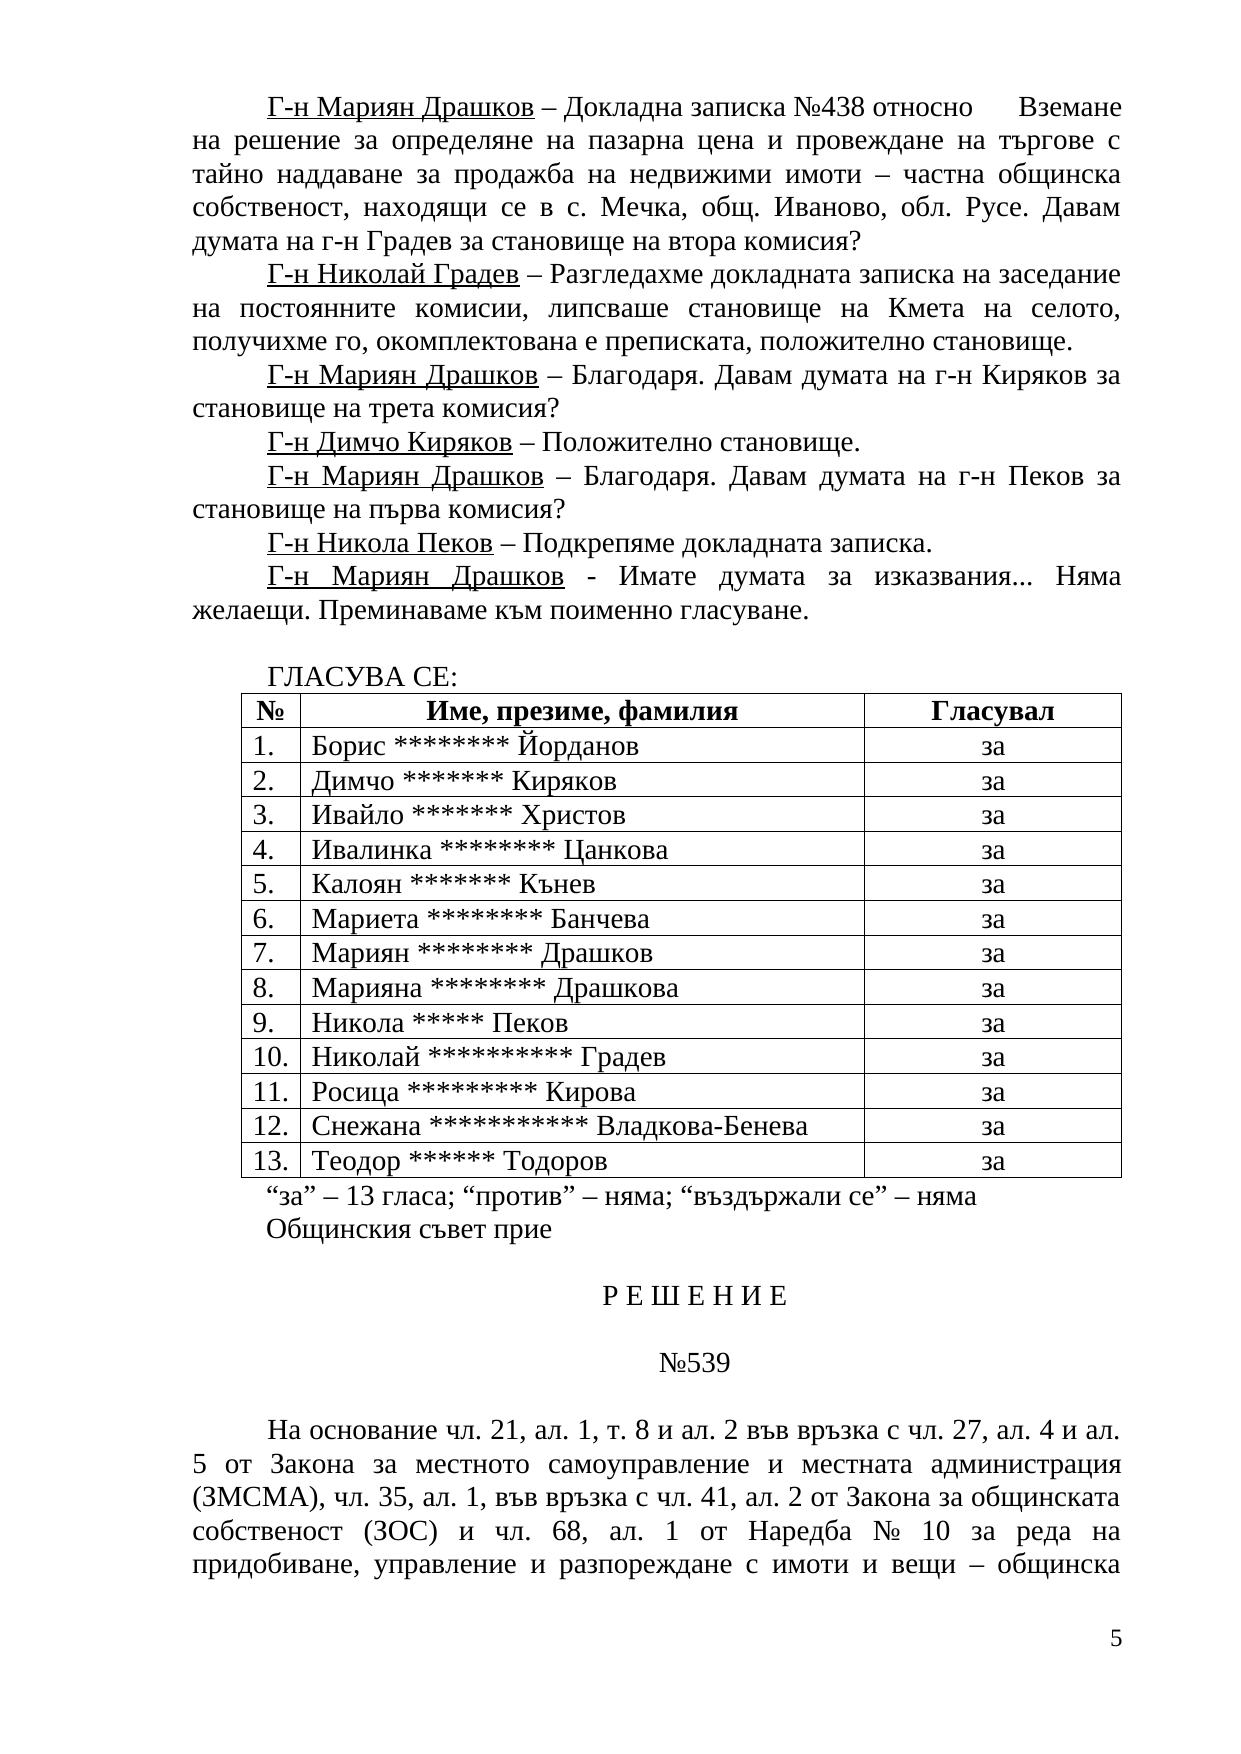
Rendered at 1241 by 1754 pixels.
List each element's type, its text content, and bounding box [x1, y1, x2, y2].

table_cell Ивайло ******* Христов [301, 797, 864, 831]
text Г-н Николай Градев – Разгледахме докладната записка на заседание на постоянните комисии, липсваше становище на Кмета на селото, получихме го, окомплектована е преписката, положително становище. [192, 256, 1122, 357]
table_cell 4. [242, 832, 300, 865]
table_cell за [865, 1074, 1121, 1107]
table_cell Димчо ******* Киряков [301, 763, 864, 796]
table_header № [242, 694, 300, 727]
text “за” – 13 гласа; “против” – няма; “въздържали се” – няма [192, 1178, 1122, 1211]
table_cell 5. [242, 866, 300, 900]
table_cell Мариета ******** Банчева [301, 901, 864, 934]
table_cell Борис ******** Йорданов [301, 728, 864, 762]
table_cell за [865, 763, 1121, 796]
table_cell за [865, 936, 1121, 969]
table_cell за [865, 1039, 1121, 1073]
table_cell за [865, 728, 1121, 762]
table_cell Ивалинка ******** Цанкова [301, 832, 864, 865]
text Г-н Димчо Киряков – Положително становище. [192, 424, 1122, 458]
table_cell за [865, 1143, 1121, 1177]
table_cell 6. [242, 901, 300, 934]
table_cell за [865, 832, 1121, 865]
text №539 [192, 1345, 1122, 1379]
table_cell Николай ********** Градев [301, 1039, 864, 1073]
table_cell 10. [242, 1039, 300, 1073]
table_cell 2. [242, 763, 300, 796]
table_cell 8. [242, 970, 300, 1004]
text Р Е Ш Е Н И Е [192, 1278, 1122, 1312]
table_cell Теодор ****** Тодоров [301, 1143, 864, 1177]
table_cell 12. [242, 1109, 300, 1142]
table_header Гласувал [865, 694, 1121, 727]
table_cell за [865, 1109, 1121, 1142]
text Общинския съвет прие [192, 1211, 1122, 1245]
text Г-н Мариян Драшков – Благодаря. Давам думата на г-н Киряков за становище на трета комисия? [192, 357, 1122, 424]
text Г-н Никола Пеков – Подкрепяме докладната записка. [192, 525, 1122, 558]
table_cell 13. [242, 1143, 300, 1177]
text Г-н Мариян Драшков - Имате думата за изказвания... Няма желаещи. Преминаваме към поименно гласуване. [192, 558, 1122, 625]
table_cell за [865, 970, 1121, 1004]
table_cell Росица ********* Кирова [301, 1074, 864, 1107]
table_cell 1. [242, 728, 300, 762]
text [192, 1412, 1122, 1580]
table_cell Снежана *********** Владкова-Бенева [301, 1109, 864, 1142]
table_cell Марияна ******** Драшкова [301, 970, 864, 1004]
table_cell 9. [242, 1005, 300, 1038]
table_cell Калоян ******* Кънев [301, 866, 864, 900]
table_cell 11. [242, 1074, 300, 1107]
table_cell Мариян ******** Драшков [301, 936, 864, 969]
table_cell 7. [242, 936, 300, 969]
table_cell за [865, 1005, 1121, 1038]
text Г-н Мариян Драшков – Благодаря. Давам думата на г-н Пеков за становище на първа комисия? [192, 458, 1122, 525]
table_cell за [865, 901, 1121, 934]
table_cell Никола ***** Пеков [301, 1005, 864, 1038]
text Г-н Мариян Драшков – Докладна записка №438 относно Вземане на решение за определяне на пазарна цена и провеждане на търгове с тайно наддаване за продажба на недвижими имоти – частна общинска собственост, находящи се в с. Мечка, общ. Иваново, обл. Русе. Давам думата на г-н Градев за становище на втора комисия? [192, 89, 1122, 256]
text ГЛАСУВА СЕ: [192, 659, 1122, 692]
table_cell за [865, 866, 1121, 900]
table_cell за [865, 797, 1121, 831]
table_cell 3. [242, 797, 300, 831]
table_header Име, презиме, фамилия [301, 694, 864, 727]
